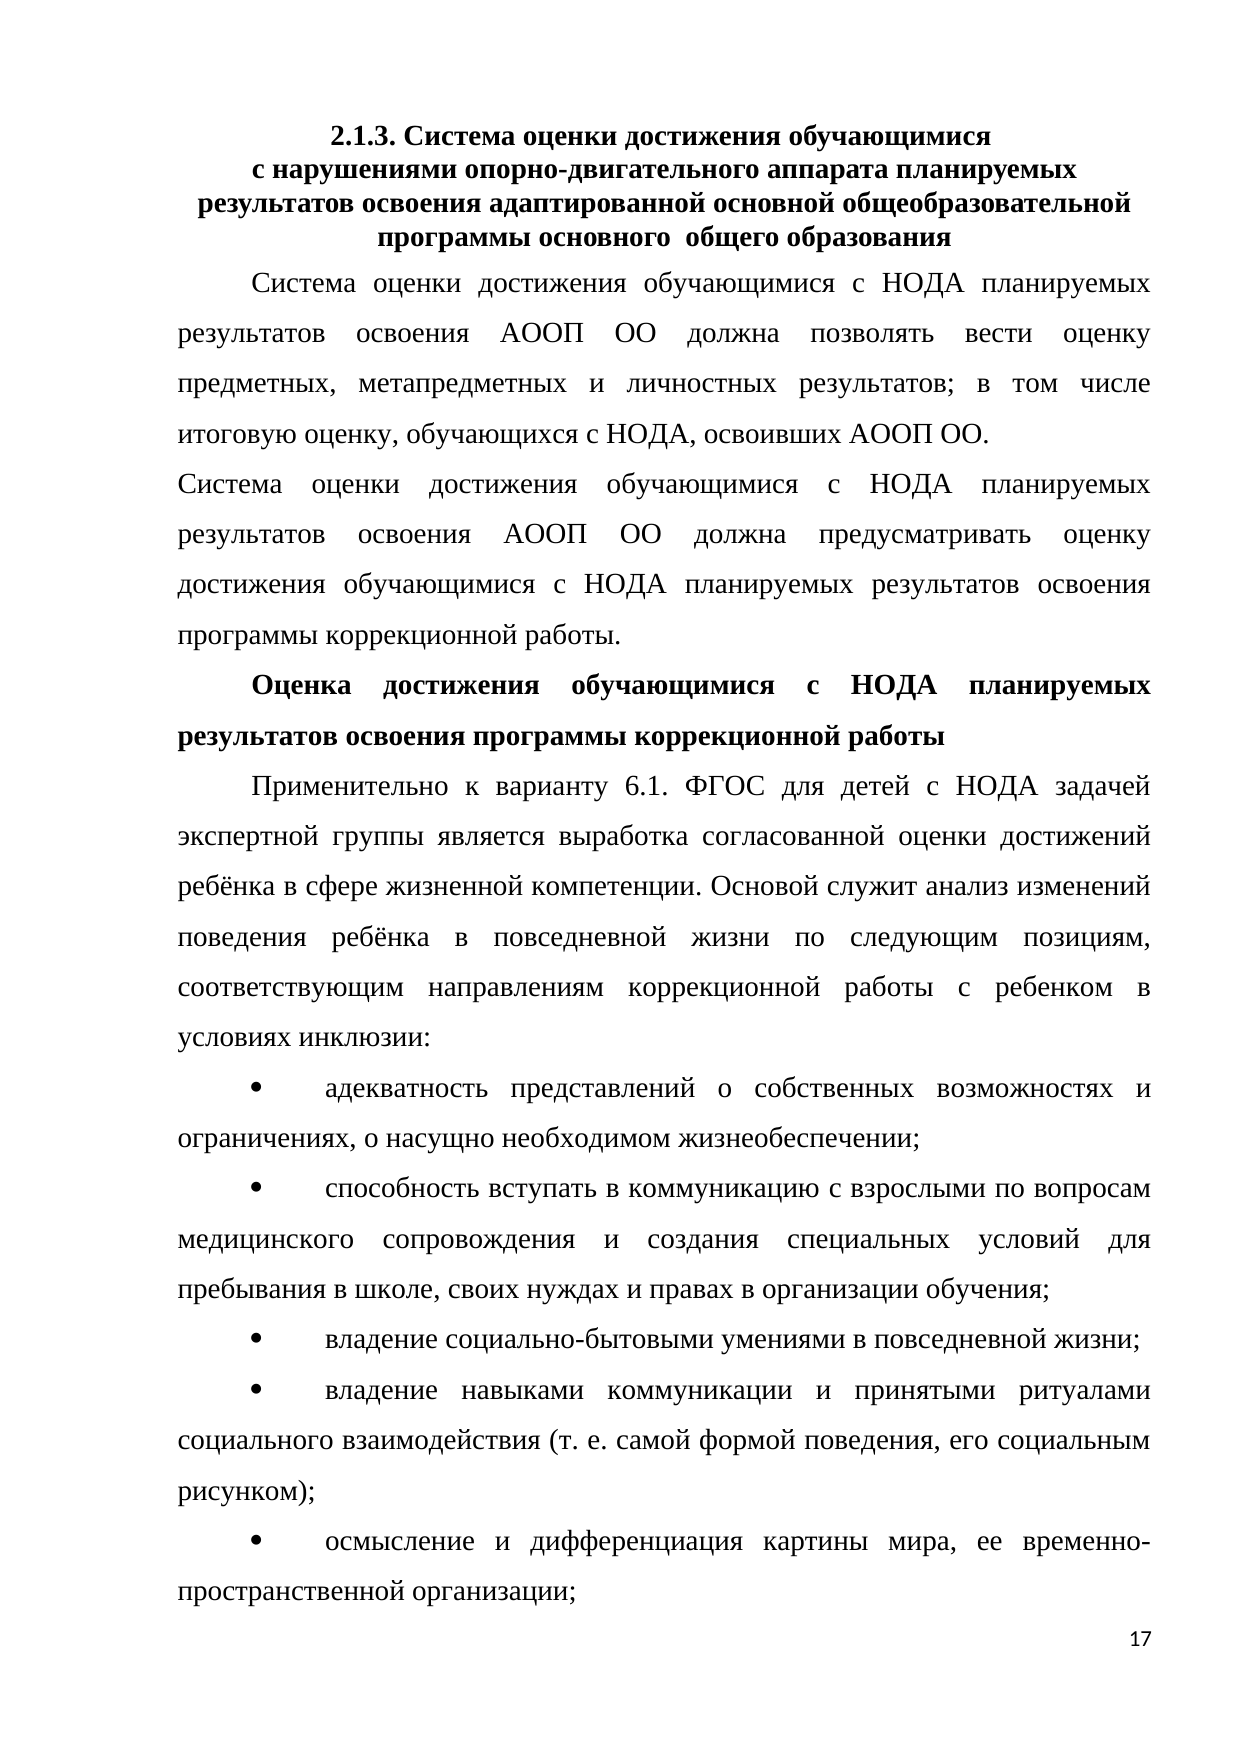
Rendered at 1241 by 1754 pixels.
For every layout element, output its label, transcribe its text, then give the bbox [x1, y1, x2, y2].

list адекватность представлений о собственных возможностях и ограничениях, о насущно необходимом жизнеобеспечении; [177, 1070, 1152, 1154]
text Система оценки достижения обучающимися с НОДА планируемых результатов освоения АООП ОО должна предусматривать оценку достижения обучающимися с НОДА планируемых результатов освоения программы коррекционной работы. [177, 466, 1152, 651]
text Система оценки достижения обучающимися с НОДА планируемых результатов освоения АООП ОО должна позволять вести оценку предметных, метапредметных и личностных результатов; в том числе итоговую оценку, обучающихся с НОДА, освоивших АООП ОО. [177, 265, 1152, 449]
subtitle 2.1.3. Система оценки достижения обучающимися с нарушениями опорно-двигательного аппарата планируемых результатов освоения адаптированной основной общеобразовательной программы основного общего образования [177, 118, 1152, 252]
list владение навыками коммуникации и принятыми ритуалами социального взаимодействия (т. е. самой формой поведения, его социальным рисунком); [177, 1372, 1152, 1506]
list осмысление и дифференциация картины мира, ее временно-пространственной организации; [177, 1523, 1152, 1607]
text Применительно к варианту 6.1. ФГОС для детей с НОДА задачей экспертной группы является выработка согласованной оценки достижений ребёнка в сфере жизненной компетенции. Основой служит анализ изменений поведения ребёнка в повседневной жизни по следующим позициям, соответствующим направлениям коррекционной работы с ребенком в условиях инклюзии: [177, 768, 1152, 1053]
text Оценка достижения обучающимися с НОДА планируемых результатов освоения программы коррекционной работы [177, 667, 1152, 751]
list способность вступать в коммуникацию с взрослыми по вопросам медицинского сопровождения и создания специальных условий для пребывания в школе, своих нуждах и правах в организации обучения; [177, 1171, 1152, 1305]
list владение социально-бытовыми умениями в повседневной жизни; [177, 1322, 1152, 1355]
